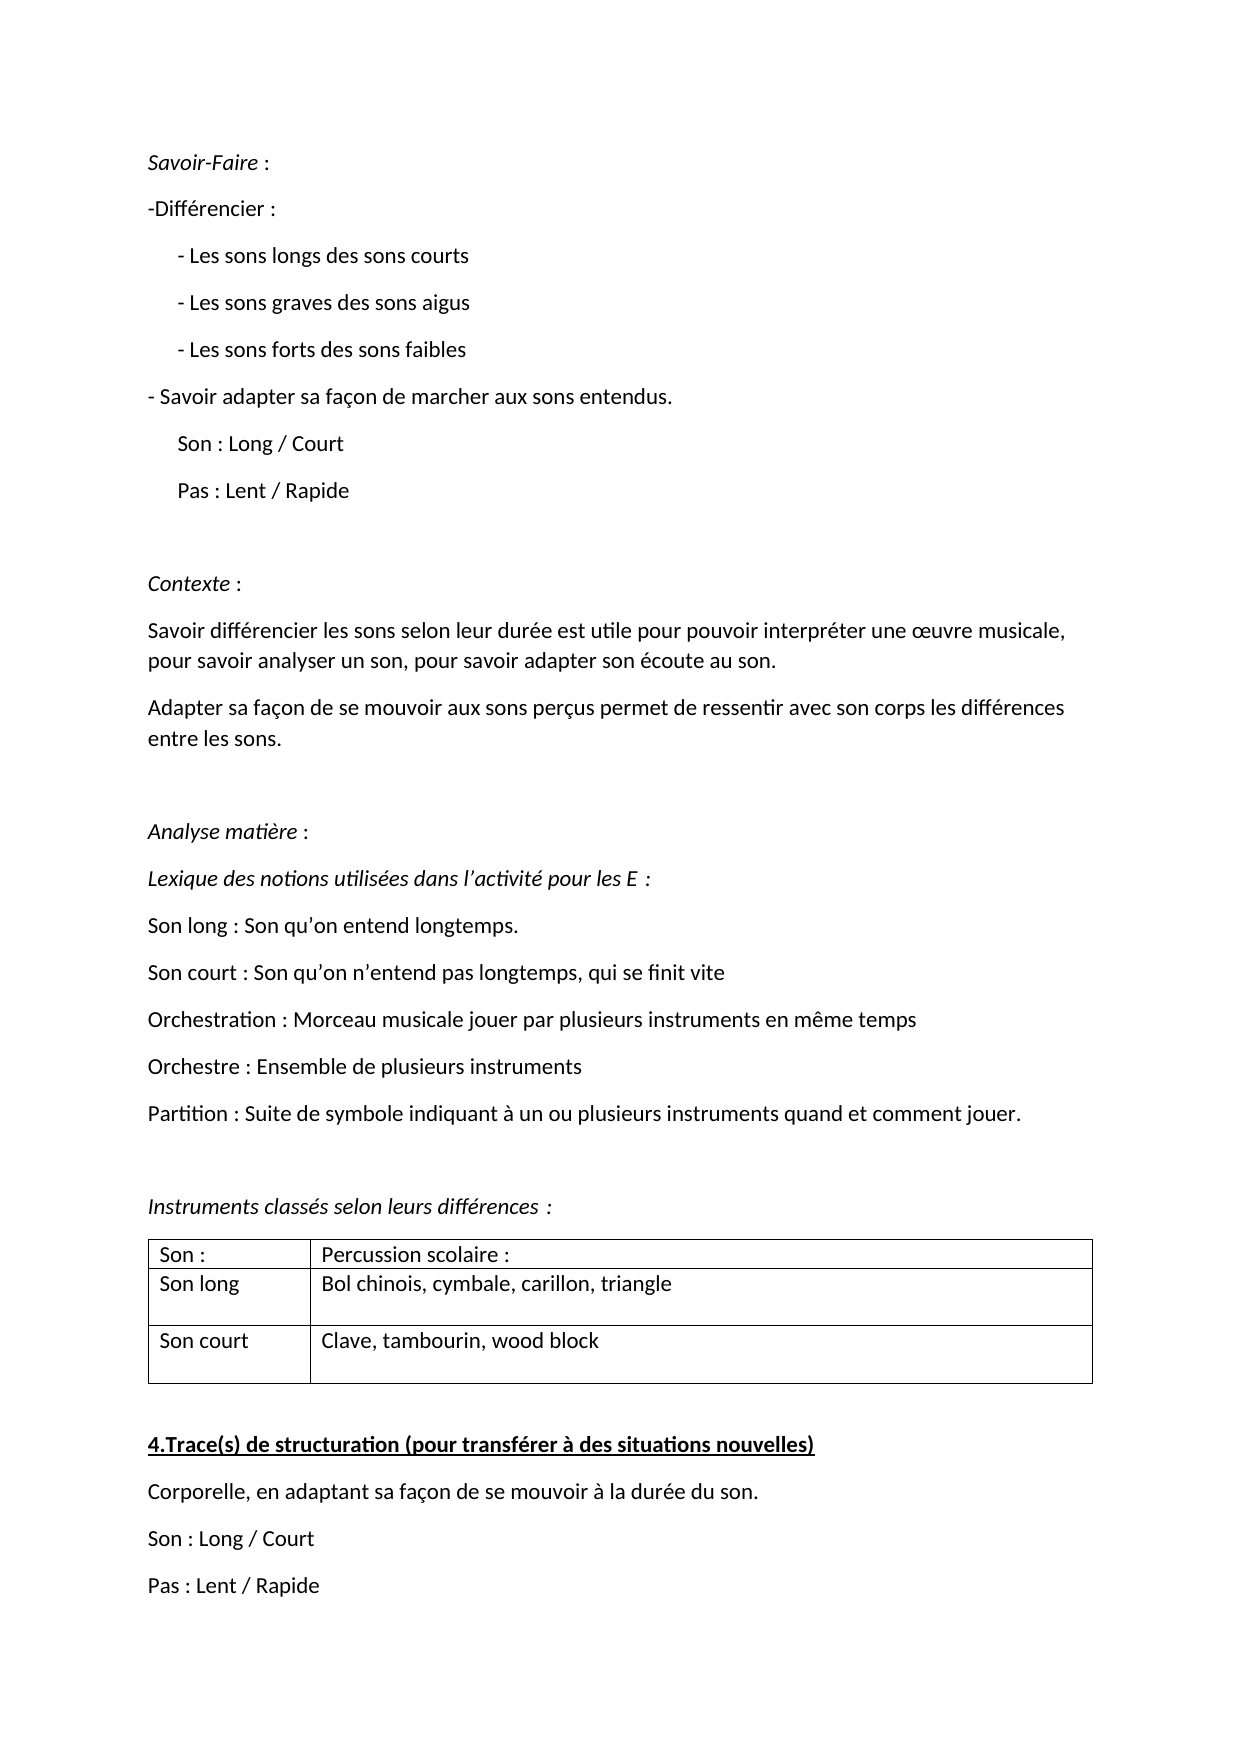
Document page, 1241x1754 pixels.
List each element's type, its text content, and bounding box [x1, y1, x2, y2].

text Son long : Son qu’on entend longtemps. [148, 911, 1093, 939]
table_cell Son court [149, 1326, 310, 1382]
text 4.Trace(s) de structuration (pour transférer à des situations nouvelles) [148, 1430, 1093, 1458]
text Pas : Lent / Rapide [148, 1571, 1093, 1599]
text Analyse matière : [148, 817, 1093, 845]
text Orchestration : Morceau musicale jouer par plusieurs instruments en même temps [148, 1005, 1093, 1033]
text Son court : Son qu’on n’entend pas longtemps, qui se finit vite [148, 958, 1093, 986]
text Savoir-Faire : [148, 148, 1093, 176]
text Orchestre : Ensemble de plusieurs instruments [148, 1052, 1093, 1080]
table_cell Clave, tambourin, wood block [311, 1326, 1092, 1382]
text Adapter sa façon de se mouvoir aux sons perçus permet de ressentir avec son corps les différences entre les sons. [148, 693, 1093, 752]
text Pas : Lent / Rapide [177, 476, 1093, 504]
table_cell Son long [149, 1269, 310, 1325]
table_header Percussion scolaire : [311, 1240, 1092, 1268]
text -Différencier : [148, 194, 1093, 222]
text Corporelle, en adaptant sa façon de se mouvoir à la durée du son. [148, 1477, 1093, 1505]
text Son : Long / Court [148, 1524, 1093, 1552]
text - Les sons longs des sons courts [177, 241, 1093, 269]
table_header Son : [149, 1240, 310, 1268]
text Son : Long / Court [177, 429, 1093, 457]
text - Savoir adapter sa façon de marcher aux sons entendus. [148, 382, 1093, 410]
table_cell Bol chinois, cymbale, carillon, triangle [311, 1269, 1092, 1325]
text Lexique des notions utilisées dans l’activité pour les E : [148, 864, 1093, 892]
text - Les sons graves des sons aigus [177, 288, 1093, 316]
text Partition : Suite de symbole indiquant à un ou plusieurs instruments quand et comment jouer. [148, 1099, 1093, 1127]
text Contexte : [148, 569, 1093, 597]
text - Les sons forts des sons faibles [177, 335, 1093, 363]
text Instruments classés selon leurs différences : [148, 1192, 1093, 1220]
text Savoir différencier les sons selon leur durée est utile pour pouvoir interpréter une œuvre musicale, pour savoir analyser un son, pour savoir adapter son écoute au son. [148, 616, 1093, 674]
